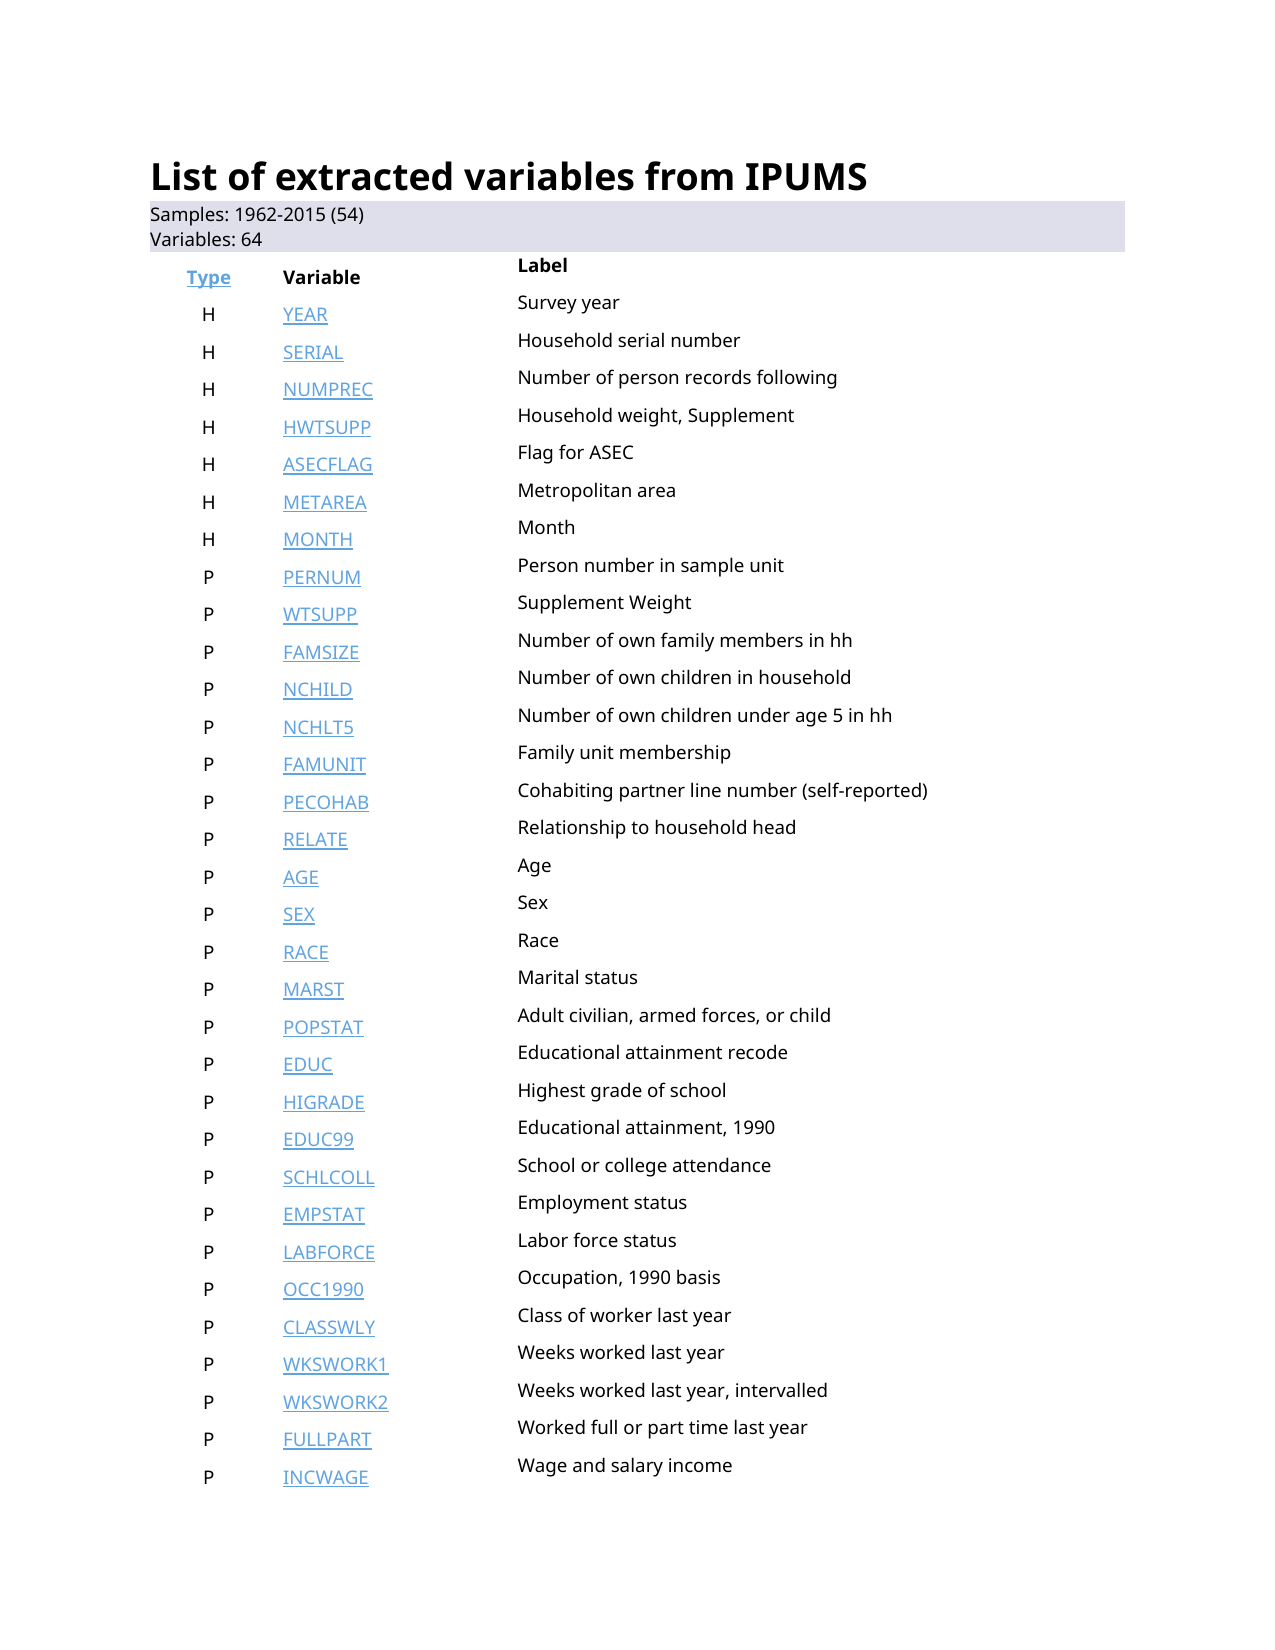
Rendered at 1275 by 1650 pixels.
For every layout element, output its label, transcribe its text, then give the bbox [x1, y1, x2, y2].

table_cell Flag for ASEC [502, 440, 970, 477]
table_cell H [150, 327, 267, 364]
table_cell CLASSWLY [267, 1302, 502, 1339]
table_cell H [150, 365, 267, 402]
table_cell EMPSTAT [267, 1190, 502, 1227]
table_cell P [150, 1190, 267, 1227]
table_cell Household weight, Supplement [502, 402, 970, 439]
table_cell Race [502, 927, 970, 964]
table_cell P [150, 1265, 267, 1302]
table_cell MARST [267, 965, 502, 1002]
table_cell OCC1990 [267, 1265, 502, 1302]
table_cell POPSTAT [267, 1002, 502, 1039]
table_cell FAMUNIT [267, 740, 502, 777]
table_cell SCHLCOLL [267, 1152, 502, 1189]
table_cell Wage and salary income [502, 1452, 970, 1489]
table_cell P [150, 1040, 267, 1077]
table_cell Worked full or part time last year [502, 1415, 970, 1452]
table_header Variable [267, 252, 502, 289]
table_cell P [150, 552, 267, 589]
table_cell P [150, 815, 267, 852]
table_cell RACE [267, 927, 502, 964]
table_cell FULLPART [267, 1415, 502, 1452]
table_cell HIGRADE [267, 1077, 502, 1114]
table_cell NUMPREC [267, 365, 502, 402]
table_cell H [150, 515, 267, 552]
table_cell P [150, 927, 267, 964]
table_header Label [502, 252, 970, 289]
table_cell P [150, 1227, 267, 1264]
table_cell HWTSUPP [267, 402, 502, 439]
table_cell Marital status [502, 965, 970, 1002]
table_cell Relationship to household head [502, 815, 970, 852]
table_cell Educational attainment recode [502, 1040, 970, 1077]
table_cell PERNUM [267, 552, 502, 589]
table_cell Person number in sample unit [502, 552, 970, 589]
table_cell Number of own children under age 5 in hh [502, 702, 970, 739]
table_cell Weeks worked last year [502, 1340, 970, 1377]
table_cell Highest grade of school [502, 1077, 970, 1114]
table_cell PECOHAB [267, 777, 502, 814]
table_cell H [150, 402, 267, 439]
table_cell P [150, 1302, 267, 1339]
table_cell P [150, 702, 267, 739]
table_cell Family unit membership [502, 740, 970, 777]
table_cell H [150, 440, 267, 477]
table_cell Number of person records following [502, 365, 970, 402]
table_cell LABFORCE [267, 1227, 502, 1264]
table_cell Sex [502, 890, 970, 927]
table_cell Weeks worked last year, intervalled [502, 1377, 970, 1414]
table_cell Age [502, 852, 970, 889]
table_cell WTSUPP [267, 590, 502, 627]
table_cell P [150, 1377, 267, 1414]
table_cell Metropolitan area [502, 477, 970, 514]
table_cell Number of own children in household [502, 665, 970, 702]
table_header Type [150, 252, 267, 289]
table_cell NCHLT5 [267, 702, 502, 739]
table_cell P [150, 1415, 267, 1452]
table_cell FAMSIZE [267, 627, 502, 664]
table_cell Household serial number [502, 327, 970, 364]
table_cell P [150, 777, 267, 814]
table_cell Month [502, 515, 970, 552]
table_cell P [150, 890, 267, 927]
table_cell ASECFLAG [267, 440, 502, 477]
table_cell P [150, 627, 267, 664]
table_cell P [150, 1115, 267, 1152]
table_cell Class of worker last year [502, 1302, 970, 1339]
table_cell P [150, 1002, 267, 1039]
table_cell INCWAGE [267, 1452, 502, 1489]
table_cell Cohabiting partner line number (self-reported) [502, 777, 970, 814]
table_cell WKSWORK2 [267, 1377, 502, 1414]
table_cell AGE [267, 852, 502, 889]
text Variables: 64 [150, 227, 1125, 252]
text List of extracted variables from IPUMS [150, 150, 1125, 201]
table_cell P [150, 852, 267, 889]
table_cell RELATE [267, 815, 502, 852]
table_cell NCHILD [267, 665, 502, 702]
table_cell Survey year [502, 290, 970, 327]
table_cell P [150, 665, 267, 702]
table_cell Supplement Weight [502, 590, 970, 627]
table_cell P [150, 1452, 267, 1489]
table_cell MONTH [267, 515, 502, 552]
table_cell Adult civilian, armed forces, or child [502, 1002, 970, 1039]
table_cell EDUC99 [267, 1115, 502, 1152]
table_cell Employment status [502, 1190, 970, 1227]
table_cell Number of own family members in hh [502, 627, 970, 664]
table_cell METAREA [267, 477, 502, 514]
table_cell School or college attendance [502, 1152, 970, 1189]
table_cell P [150, 590, 267, 627]
table_cell P [150, 965, 267, 1002]
table_cell SEX [267, 890, 502, 927]
table_cell EDUC [267, 1040, 502, 1077]
table_cell P [150, 1077, 267, 1114]
table_cell P [150, 740, 267, 777]
table_cell Educational attainment, 1990 [502, 1115, 970, 1152]
table_cell SERIAL [267, 327, 502, 364]
text Samples: 1962-2015 (54) [150, 201, 1125, 227]
table_cell Occupation, 1990 basis [502, 1265, 970, 1302]
table_cell WKSWORK1 [267, 1340, 502, 1377]
table_cell YEAR [267, 290, 502, 327]
table_cell H [150, 477, 267, 514]
table_cell H [150, 290, 267, 327]
table_cell Labor force status [502, 1227, 970, 1264]
table_cell P [150, 1152, 267, 1189]
table_cell P [150, 1340, 267, 1377]
